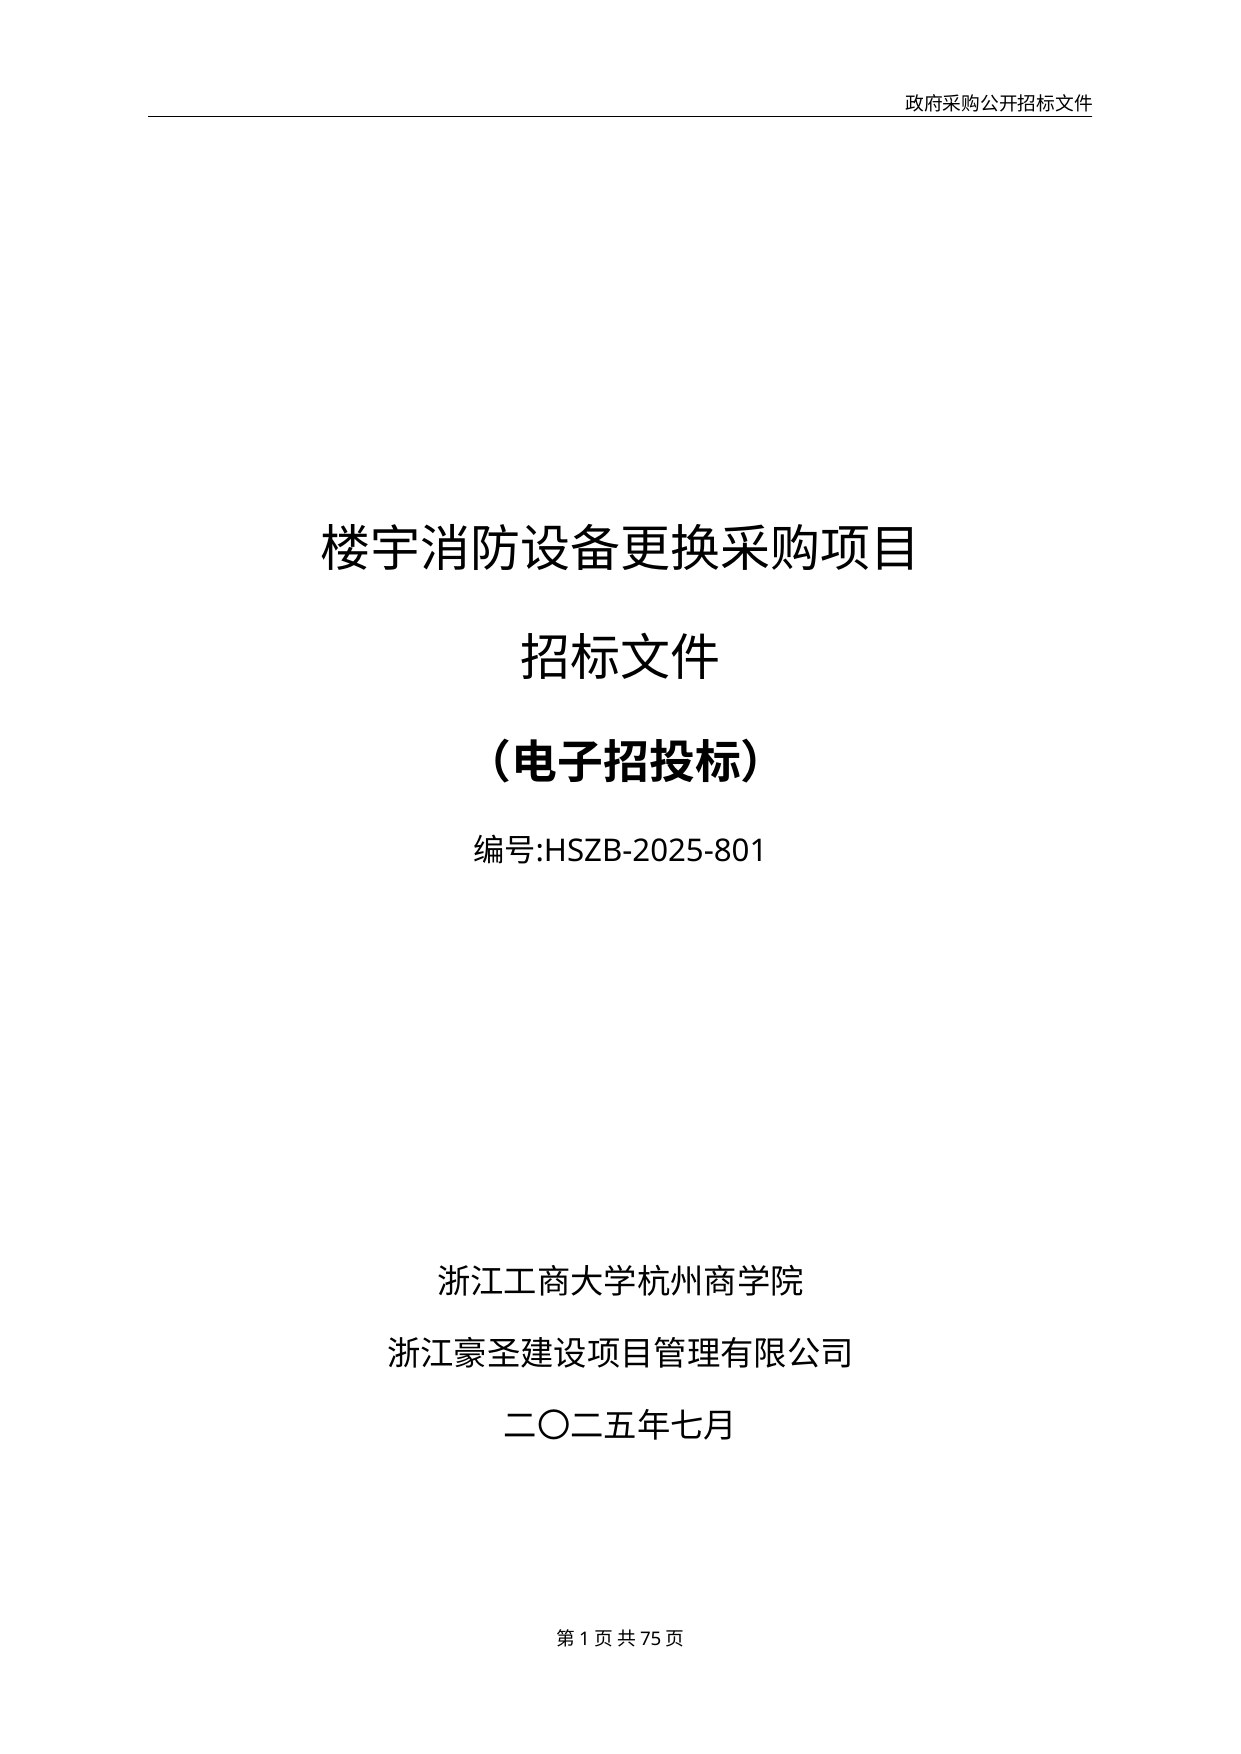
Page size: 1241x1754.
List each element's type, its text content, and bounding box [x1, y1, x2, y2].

text （电子招投标） [148, 726, 1092, 792]
text 招标文件 [148, 617, 1092, 690]
text 楼宇消防设备更换采购项目 [148, 509, 1092, 581]
text 编号:HSZB-2025-801 [148, 825, 1092, 871]
text 浙江豪圣建设项目管理有限公司 [148, 1327, 1092, 1375]
text 浙江工商大学杭州商学院 [148, 1254, 1092, 1303]
text 二〇二五年七月 [148, 1399, 1092, 1447]
